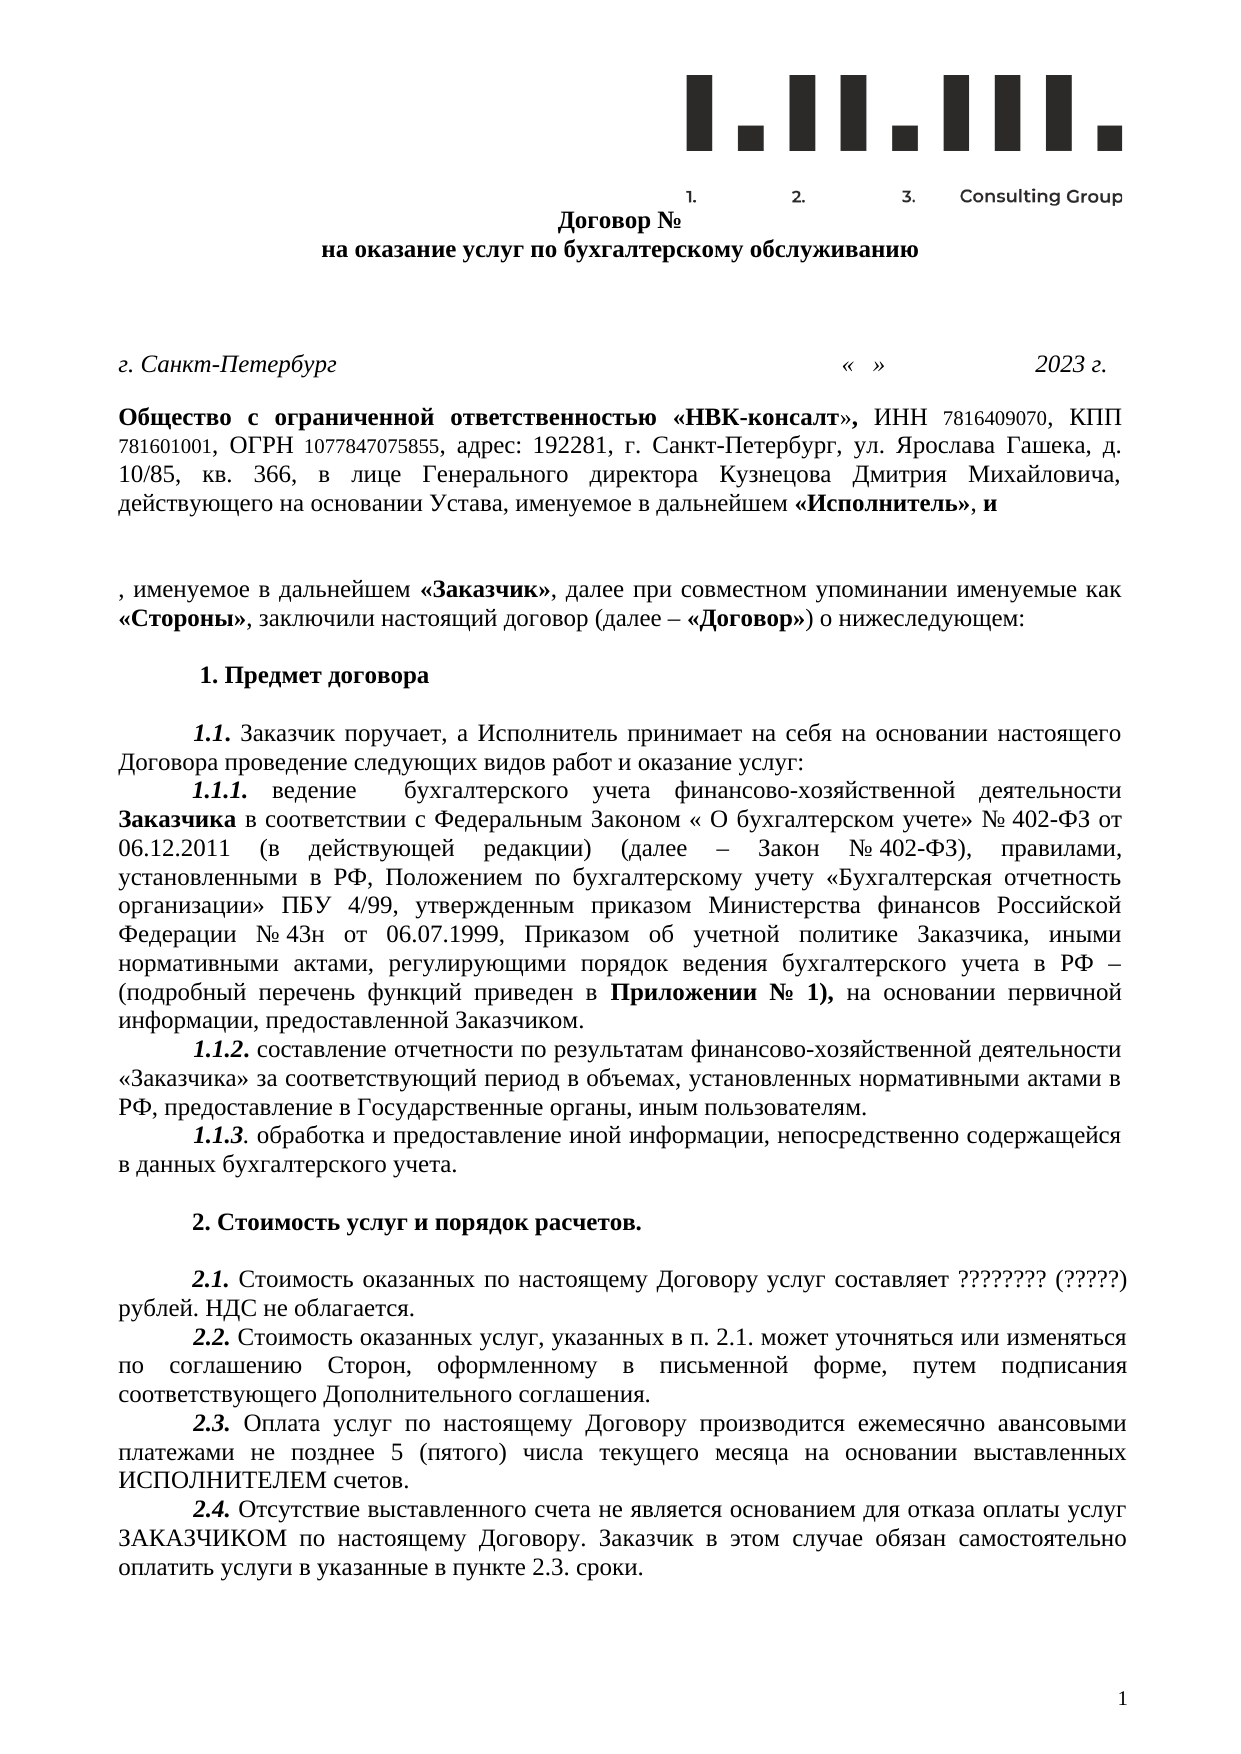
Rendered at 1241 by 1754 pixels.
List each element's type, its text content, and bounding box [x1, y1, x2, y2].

text на оказание услуг по бухгалтерскому обслуживанию [118, 234, 1122, 263]
text 2.3. Оплата услуг по настоящему Договору производится ежемесячно авансовыми платежами не позднее 5 (пятого) числа текущего месяца на основании выставленных ИСПОЛНИТЕЛЕМ счетов. [118, 1408, 1128, 1494]
text 2. Стоимость услуг и порядок расчетов. [118, 1207, 1128, 1236]
text 1.1.1. ведение бухгалтерского учета финансово-хозяйственной деятельности Заказчика в соответствии с Федеральным Законом « О бухгалтерском учете» № 402-ФЗ от 06.12.2011 (в действующей редакции) (далее – Закон № 402-ФЗ), правилами, установленными в РФ, Положением по бухгалтерскому учету «Бухгалтерская отчетность организации» ПБУ 4/99, утвержденным приказом Министерства финансов Российской Федерации № 43н от 06.07.1999, Приказом об учетной политике Заказчика, иными нормативными актами, регулирующими порядок ведения бухгалтерского учета в РФ – (подробный перечень функций приведен в Приложении № 1), на основании первичной информации, предоставленной Заказчиком. [118, 776, 1122, 1034]
text , именуемое в дальнейшем «Заказчик», далее при совместном упоминании именуемые как «Стороны», заключили настоящий договор (далее – «Договор») о нижеследующем: [118, 574, 1122, 632]
subtitle Договор № [118, 205, 1122, 234]
text 1.1.2. составление отчетности по результатам финансово-хозяйственной деятельности «Заказчика» за соответствующий период в объемах, установленных нормативными актами в РФ, предоставление в Государственные органы, иным пользователям. [118, 1034, 1122, 1121]
text 1. Предмет договора [118, 661, 1122, 689]
text 2.2. Стоимость оказанных услуг, указанных в п. 2.1. может уточняться или изменяться по соглашению Сторон, оформленному в письменной форме, путем подписания соответствующего Дополнительного соглашения. [118, 1322, 1128, 1408]
text 1.1. Заказчик поручает, а Исполнитель принимает на себя на основании настоящего Договора проведение следующих видов работ и оказание услуг: [118, 718, 1122, 776]
text 2.1. Стоимость оказанных по настоящему Договору услуг составляет ???????? (?????) рублей. НДС не облагается. [118, 1264, 1128, 1322]
text г. Санкт-Петербург « » 2023 г. [118, 349, 1122, 378]
text 1.1.3. обработка и предоставление иной информации, непосредственно содержащейся в данных бухгалтерского учета. [118, 1121, 1122, 1178]
text 2.4. Отсутствие выставленного счета не является основанием для отказа оплаты услуг ЗАКАЗЧИКОМ по настоящему Договору. Заказчик в этом случае обязан самостоятельно оплатить услуги в указанные в пункте 2.3. сроки. [118, 1494, 1128, 1581]
picture [686, 75, 1123, 206]
text Общество с ограниченной ответственностью «НВК-консалт», ИНН 7816409070, КПП 781601001, ОГРН 1077847075855, адрес: 192281, г. Санкт-Петербург, ул. Ярослава Гашека, д. 10/85, кв. 366, в лице Генерального директора Кузнецова Дмитрия Михайловича, действующего на основании Устава, именуемое в дальнейшем «Исполнитель», и [118, 402, 1122, 517]
